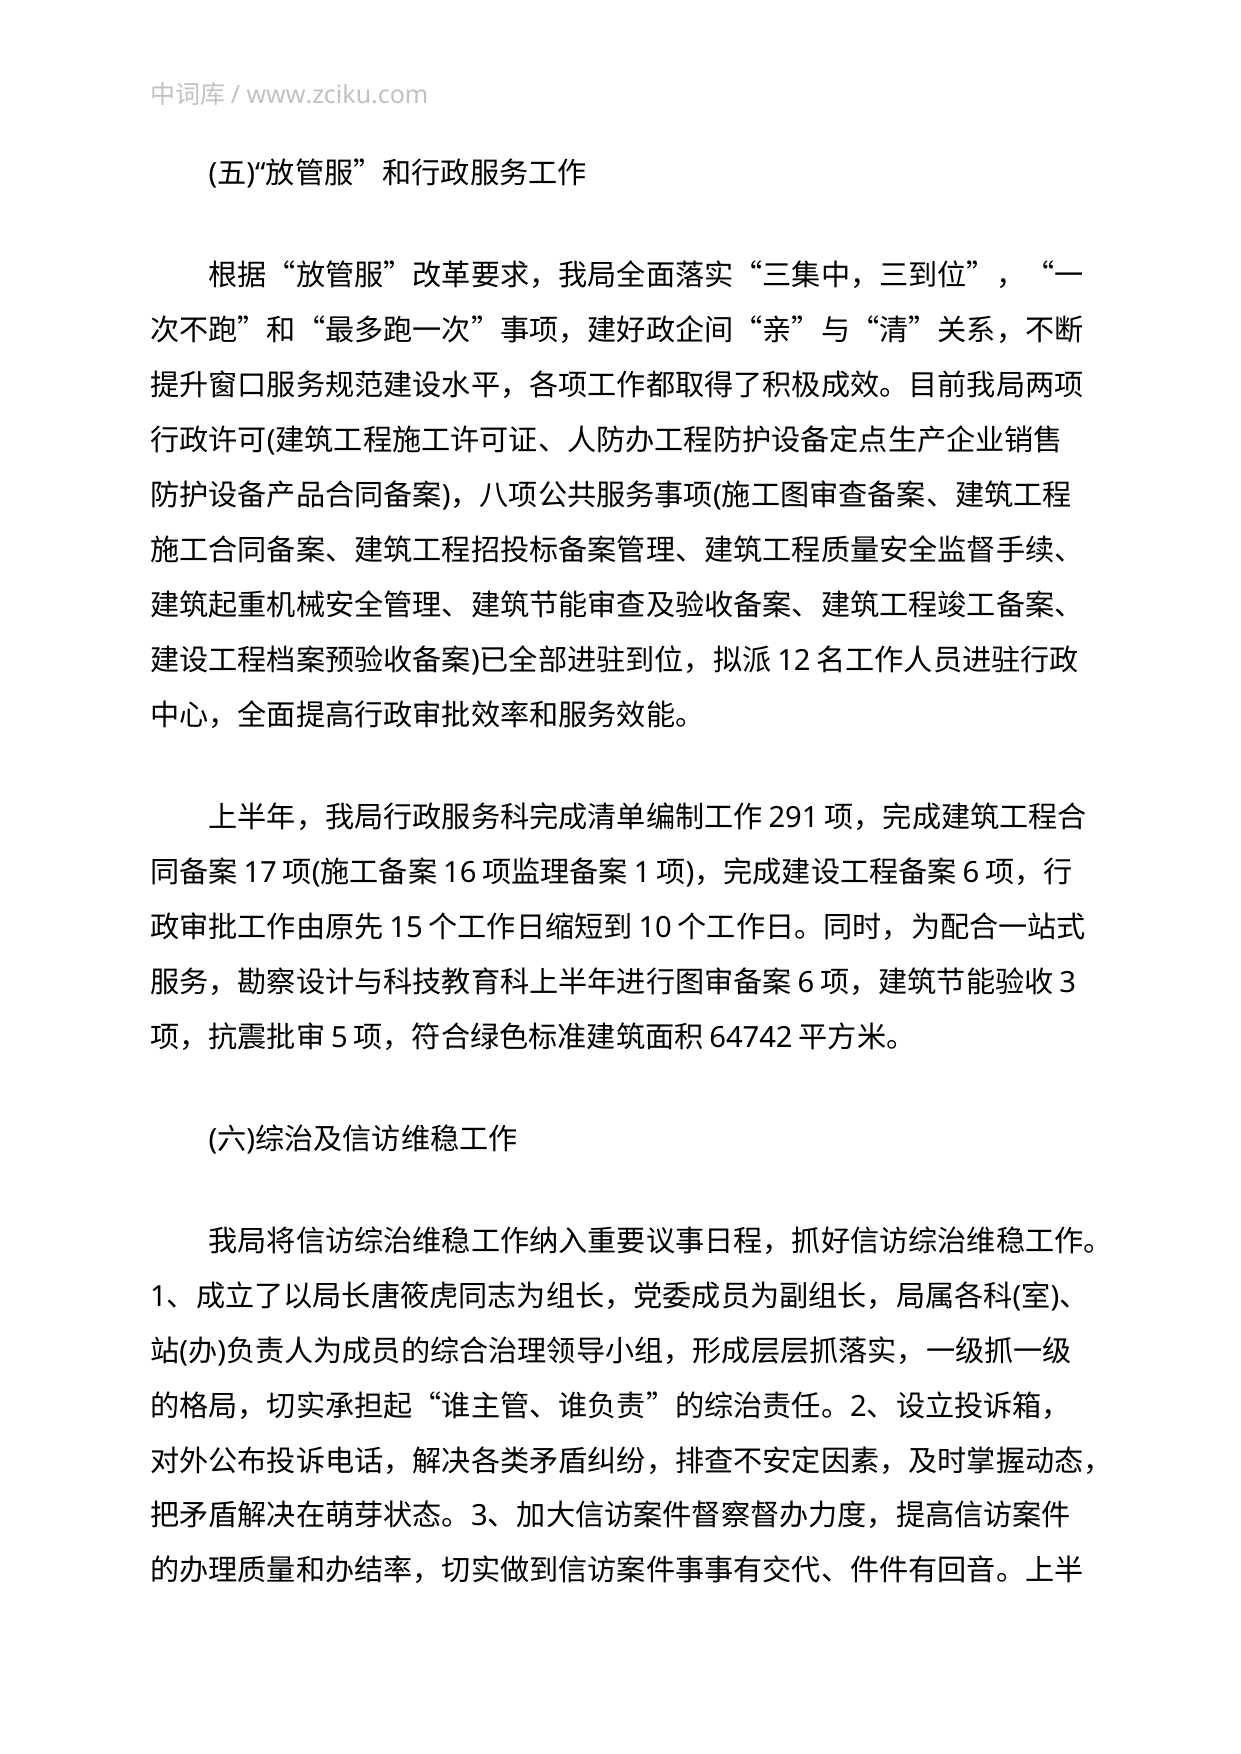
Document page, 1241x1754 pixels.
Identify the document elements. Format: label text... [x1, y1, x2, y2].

text (五)“放管服”和行政服务工作 [150, 150, 1090, 192]
text 上半年，我局行政服务科完成清单编制工作291项，完成建筑工程合同备案17项(施工备案16项监理备案1项)，完成建设工程备案6项，行政审批工作由原先15个工作日缩短到10个工作日。同时，为配合一站式服务，勘察设计与科技教育科上半年进行图审备案6项，建筑节能验收3项，抗震批审5项，符合绿色标准建筑面积64742平方米。 [150, 793, 1090, 1056]
text (六)综治及信访维稳工作 [150, 1115, 1090, 1158]
text 根据“放管服”改革要求，我局全面落实“三集中，三到位”，“一次不跑”和“最多跑一次”事项，建好政企间“亲”与“清”关系，不断提升窗口服务规范建设水平，各项工作都取得了积极成效。目前我局两项行政许可(建筑工程施工许可证、人防办工程防护设备定点生产企业销售防护设备产品合同备案)，八项公共服务事项(施工图审查备案、建筑工程施工合同备案、建筑工程招投标备案管理、建筑工程质量安全监督手续、建筑起重机械安全管理、建筑节能审查及验收备案、建筑工程竣工备案、建设工程档案预验收备案)已全部进驻到位，拟派12名工作人员进驻行政中心，全面提高行政审批效率和服务效能。 [150, 252, 1090, 734]
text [150, 1217, 1090, 1589]
